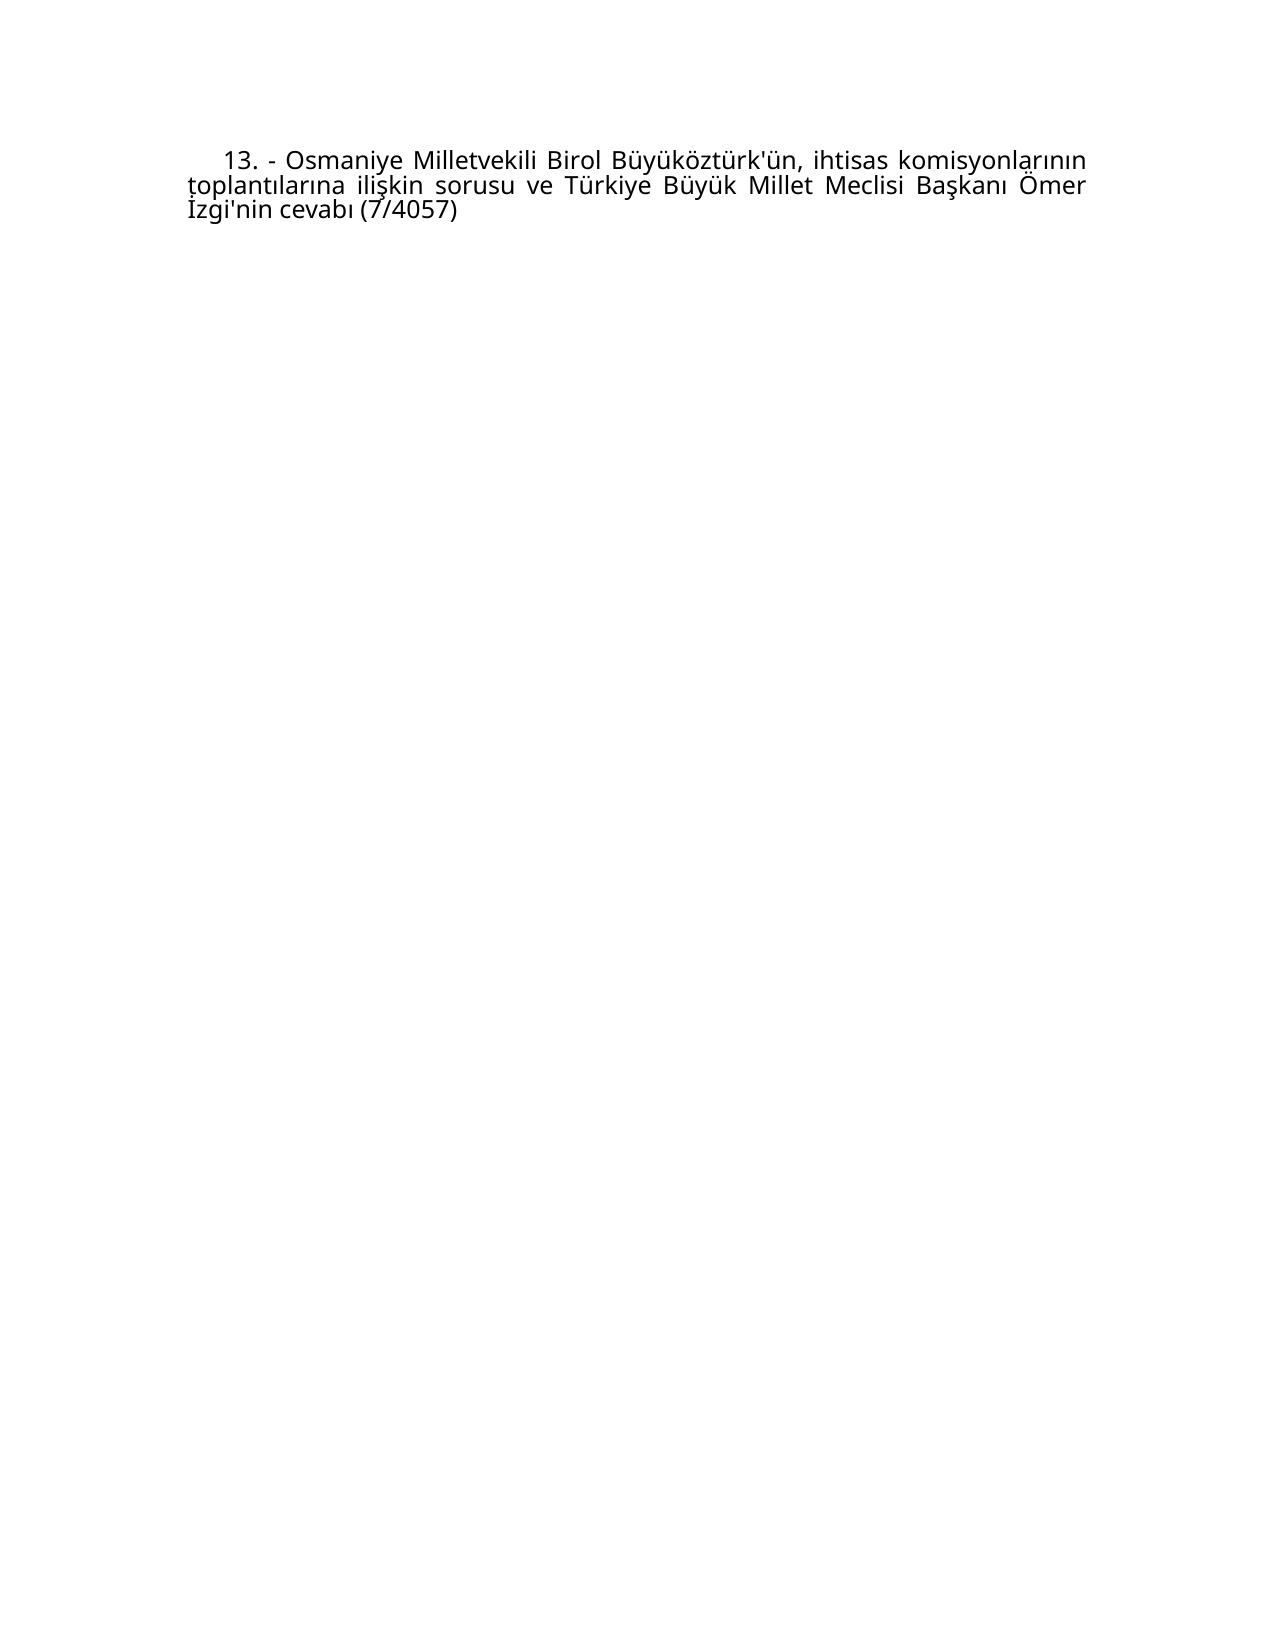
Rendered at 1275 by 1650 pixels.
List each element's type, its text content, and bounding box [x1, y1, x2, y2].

text 13. - Osmaniye Milletvekili Birol Büyüköztürk'ün, ihtisas komisyonlarının toplantılarına ilişkin sorusu ve Türkiye Büyük Millet Meclisi Başkanı Ömer İzgi'nin cevabı (7/4057) [187, 150, 1087, 224]
